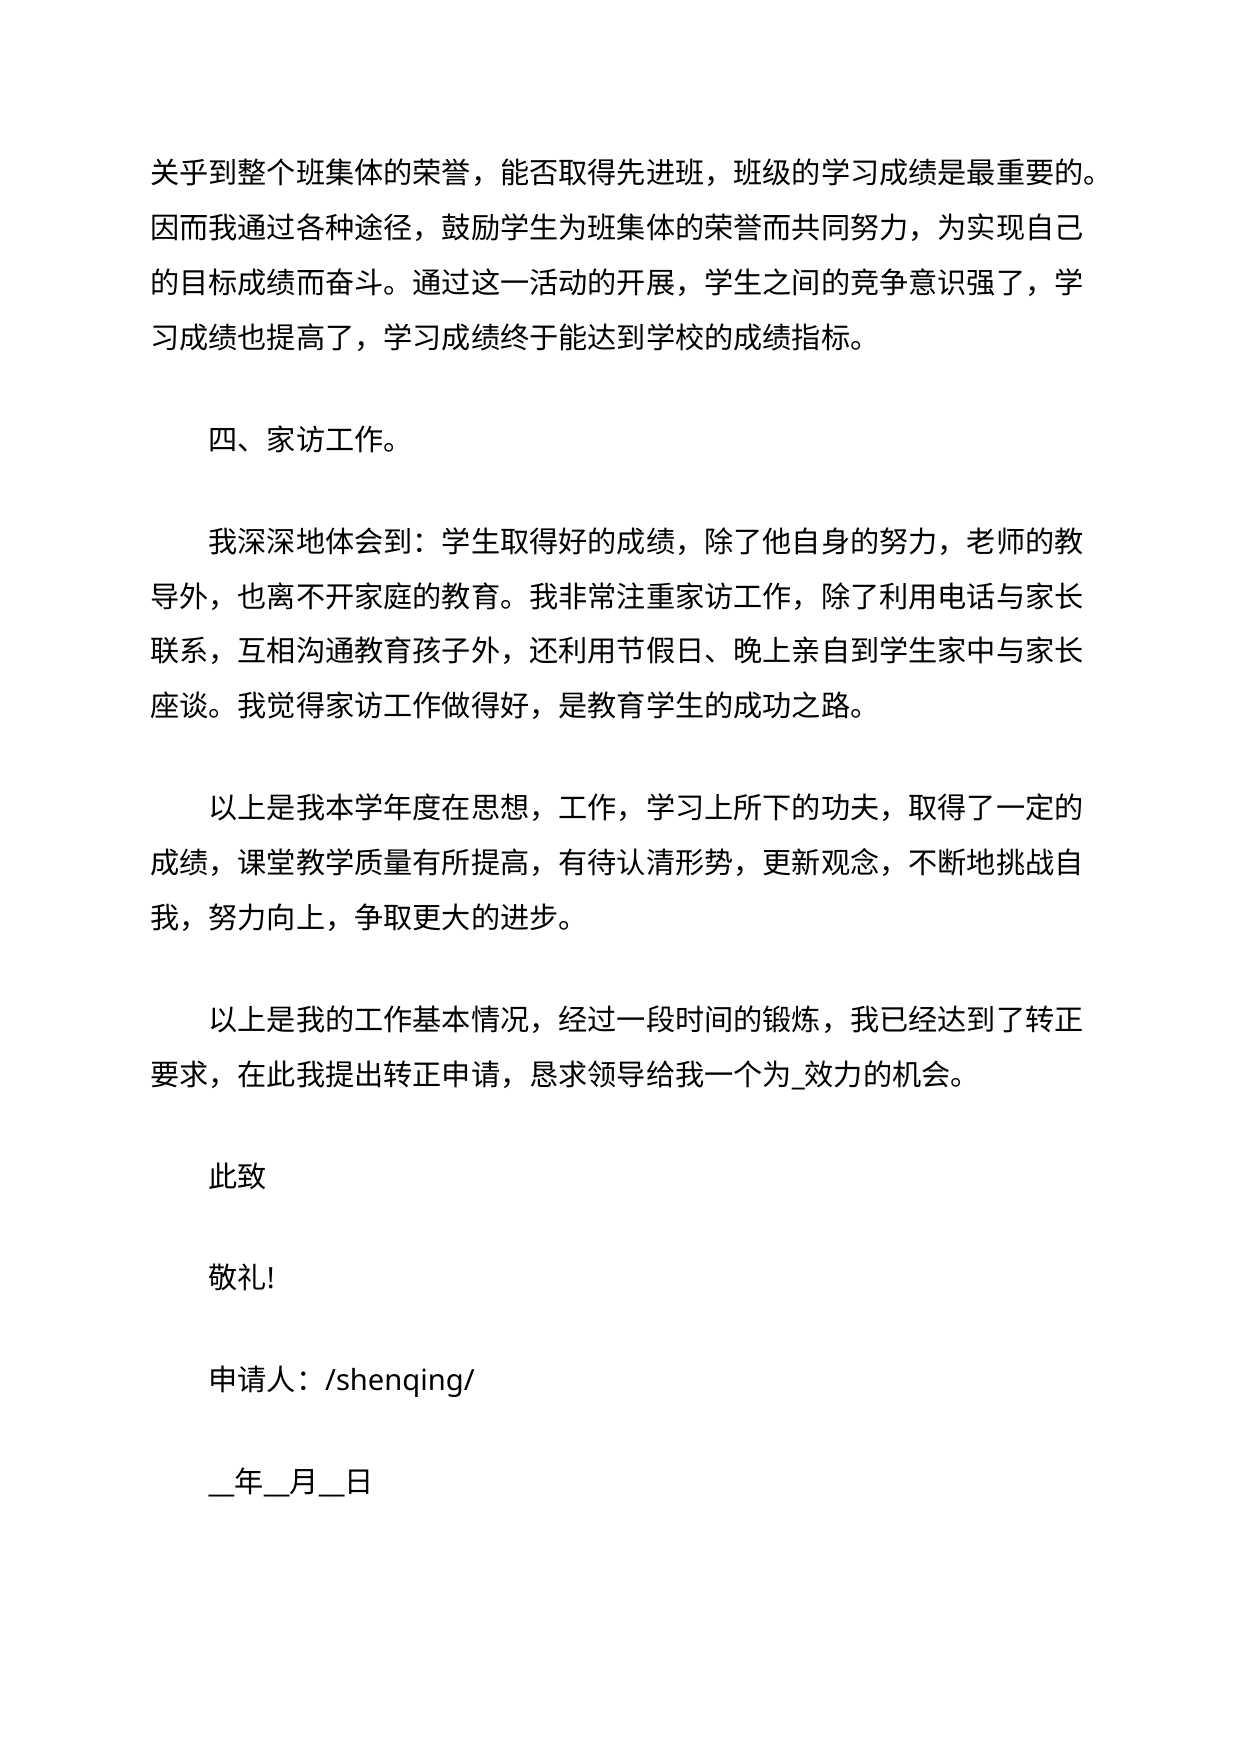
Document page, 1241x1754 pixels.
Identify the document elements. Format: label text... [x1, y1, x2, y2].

text 申请人：/shenqing/ [150, 1357, 1090, 1399]
text 敬礼! [150, 1255, 1090, 1297]
text 四、家访工作。 [150, 416, 1090, 459]
text 以上是我本学年度在思想，工作，学习上所下的功夫，取得了一定的成绩，课堂教学质量有所提高，有待认清形势，更新观念，不断地挑战自我，努力向上，争取更大的进步。 [150, 785, 1090, 937]
text 我深深地体会到：学生取得好的成绩，除了他自身的努力，老师的教导外，也离不开家庭的教育。我非常注重家访工作，除了利用电话与家长联系，互相沟通教育孩子外，还利用节假日、晚上亲自到学生家中与家长座谈。我觉得家访工作做得好，是教育学生的成功之路。 [150, 518, 1090, 725]
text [150, 150, 1090, 357]
text __年__月__日 [150, 1459, 1090, 1501]
text 以上是我的工作基本情况，经过一段时间的锻炼，我已经达到了转正要求，在此我提出转正申请，恳求领导给我一个为_效力的机会。 [150, 996, 1090, 1093]
text 此致 [150, 1153, 1090, 1195]
